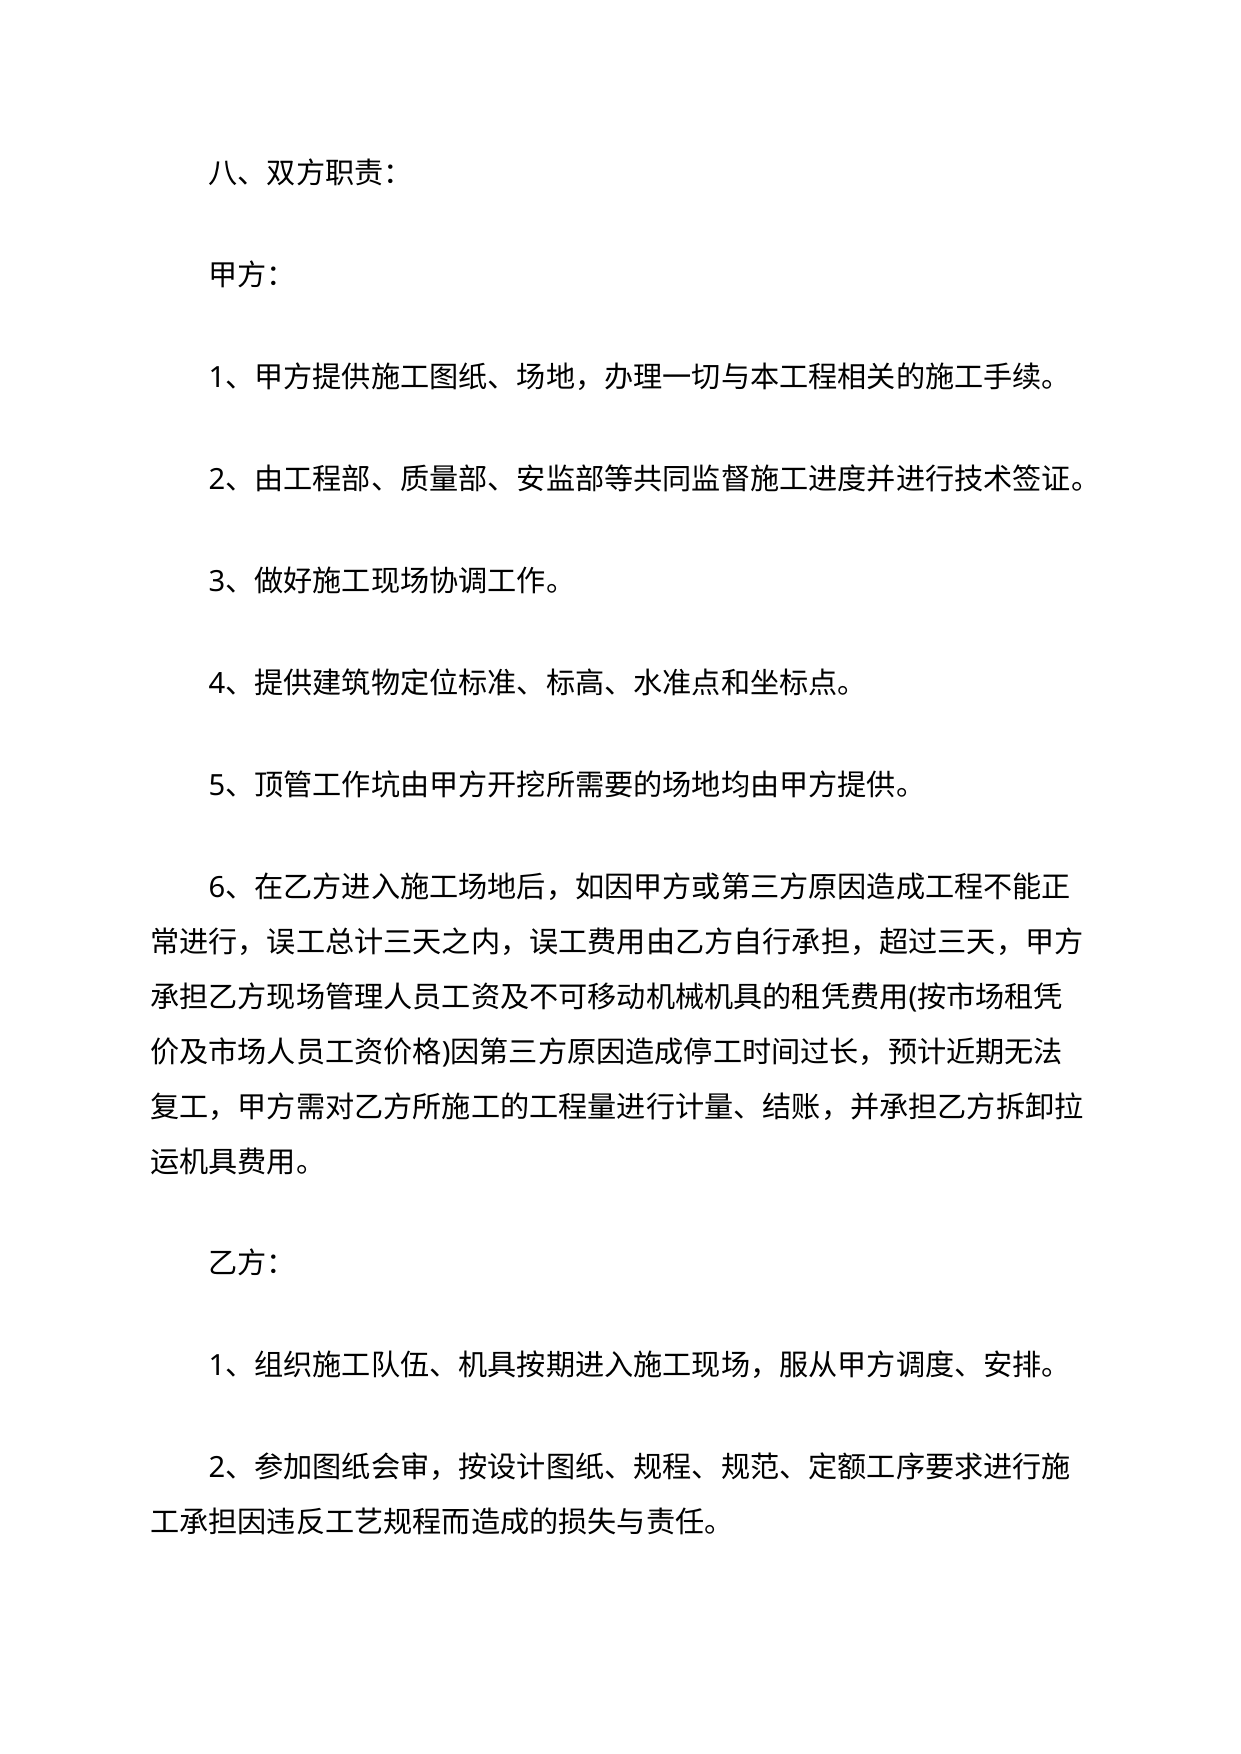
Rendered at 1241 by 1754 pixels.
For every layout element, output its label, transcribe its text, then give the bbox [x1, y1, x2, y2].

text 2、参加图纸会审，按设计图纸、规程、规范、定额工序要求进行施工承担因违反工艺规程而造成的损失与责任。 [150, 1444, 1090, 1541]
text 1、甲方提供施工图纸、场地，办理一切与本工程相关的施工手续。 [150, 353, 1090, 396]
text 3、做好施工现场协调工作。 [150, 557, 1090, 600]
text 5、顶管工作坑由甲方开挖所需要的场地均由甲方提供。 [150, 761, 1090, 804]
text 甲方： [150, 252, 1090, 294]
text 乙方： [150, 1240, 1090, 1282]
text 1、组织施工队伍、机具按期进入施工现场，服从甲方调度、安排。 [150, 1342, 1090, 1384]
text 2、由工程部、质量部、安监部等共同监督施工进度并进行技术签证。 [150, 456, 1090, 498]
text 4、提供建筑物定位标准、标高、水准点和坐标点。 [150, 659, 1090, 702]
text 6、在乙方进入施工场地后，如因甲方或第三方原因造成工程不能正常进行，误工总计三天之内，误工费用由乙方自行承担，超过三天，甲方承担乙方现场管理人员工资及不可移动机械机具的租凭费用(按市场租凭价及市场人员工资价格)因第三方原因造成停工时间过长，预计近期无法复工，甲方需对乙方所施工的工程量进行计量、结账，并承担乙方拆卸拉运机具费用。 [150, 863, 1090, 1181]
text 八、双方职责： [150, 150, 1090, 192]
